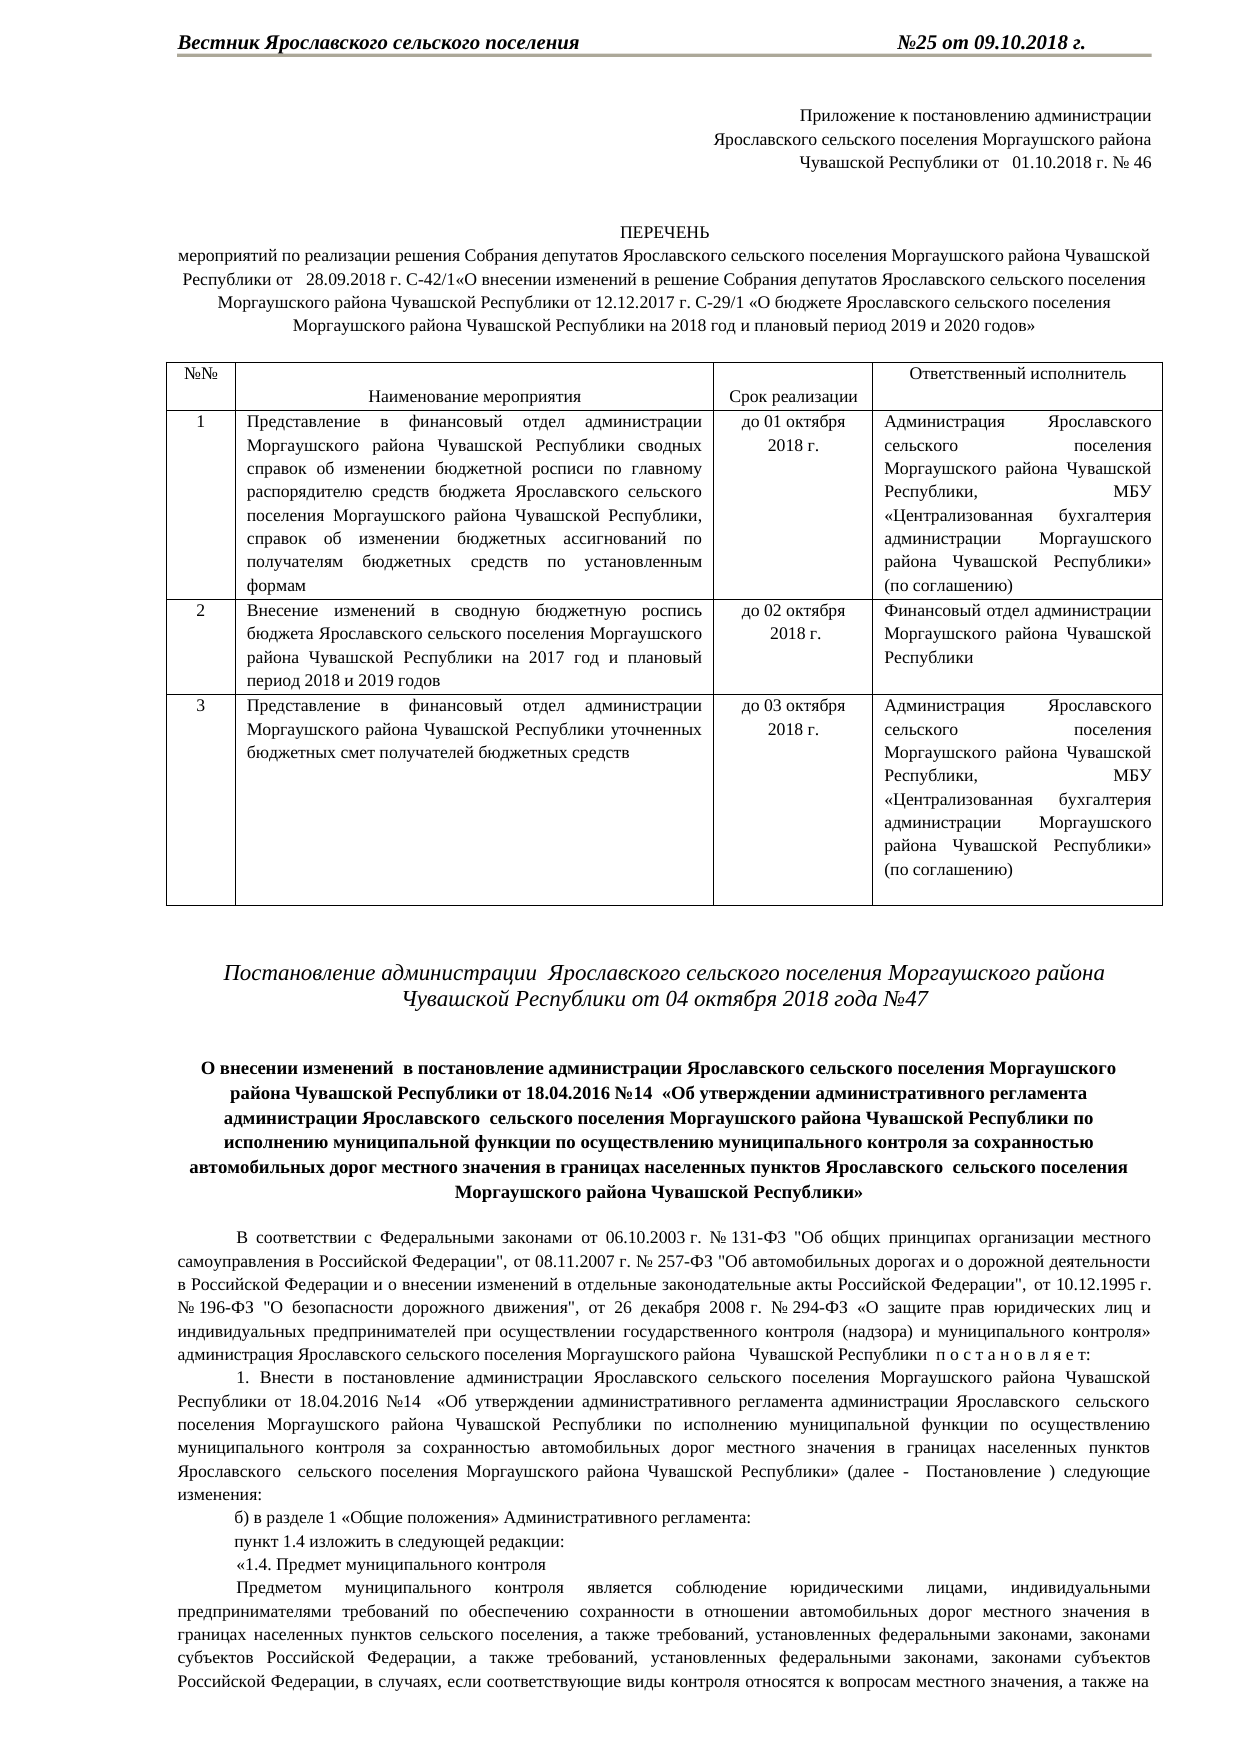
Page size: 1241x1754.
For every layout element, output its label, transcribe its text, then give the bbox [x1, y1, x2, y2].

table_header Наименование мероприятия [236, 363, 713, 410]
text 1. Внести в постановление администрации Ярославского сельского поселения Моргаушского района Чувашской Республики от 18.04.2016 №14 «Об утверждении административного регламента администрации Ярославского сельского поселения Моргаушского района Чувашской Республики по исполнению муниципальной функции по осуществлению муниципального контроля за сохранностью автомобильных дорог местного значения в границах населенных пунктов Ярославского сельского поселения Моргаушского района Чувашской Республики» (далее - Постановление ) следующие изменения: [177, 1367, 1152, 1504]
text пункт 1.4 изложить в следующей редакции: [177, 1531, 1152, 1551]
table_cell Представление в финансовый отдел администрации Моргаушского района Чувашской Республики сводных справок об изменении бюджетной росписи по главному распорядителю средств бюджета Ярославского сельского поселения Моргаушского района Чувашской Республики, справок об изменении бюджетных ассигнований по получателям бюджетных средств по установленным формам [236, 411, 713, 599]
text «1.4. Предмет муниципального контроля [177, 1554, 1152, 1574]
text Чувашской Республики от 01.10.2018 г. № 46 [177, 152, 1152, 172]
text мероприятий по реализации решения Собрания депутатов Ярославского сельского поселения Моргаушского района Чувашской Республики от 28.09.2018 г. С-42/1«О внесении изменений в решение Собрания депутатов Ярославского сельского поселения Моргаушского района Чувашской Республики от 12.12.2017 г. С-29/1 «О бюджете Ярославского сельского поселения Моргаушского района Чувашской Республики на 2018 год и плановый период 2019 и 2020 годов» [177, 245, 1152, 335]
text ПЕРЕЧЕНЬ [177, 222, 1152, 242]
text Постановление администрации Ярославского сельского поселения Моргаушского района [177, 959, 1152, 985]
table_cell Представление в финансовый отдел администрации Моргаушского района Чувашской Республики уточненных бюджетных смет получателей бюджетных средств [236, 695, 713, 905]
table_cell до 03 октября 2018 г. [714, 695, 872, 905]
table_header Ответственный исполнитель [873, 363, 1162, 410]
table_cell Финансовый отдел администрации Моргаушского района Чувашской Республики [873, 600, 1162, 694]
text б) в разделе 1 «Общие положения» Административного регламента: [177, 1507, 1152, 1528]
text В соответствии с Федеральными законами от 06.10.2003 г. № 131-ФЗ "Об общих принципах организации местного самоуправления в Российской Федерации", от 08.11.2007 г. № 257-ФЗ "Об автомобильных дорогах и о дорожной деятельности в Российской Федерации и о внесении изменений в отдельные законодательные акты Российской Федерации", от 10.12.1995 г. № 196-ФЗ "О безопасности дорожного движения", от 26 декабря . № 294-ФЗ «О защите прав юридических лиц и индивидуальных предпринимателей при осуществлении государственного контроля (надзора) и муниципального контроля» администрация Ярославского сельского поселения Моргаушского района Чувашской Республики п о с т а н о в л я е т: [177, 1227, 1152, 1364]
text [177, 1577, 1152, 1671]
table_cell Внесение изменений в сводную бюджетную роспись бюджета Ярославского сельского поселения Моргаушского района Чувашской Республики на 2017 год и плановый период 2018 и 2019 годов [236, 600, 713, 694]
table_header Срок реализации [714, 363, 872, 410]
table_cell 2 [167, 600, 235, 694]
table_header №№ [167, 363, 235, 410]
table_cell до 01 октября 2018 г. [714, 411, 872, 599]
table_header О внесении изменений в постановление администрации Ярославского сельского поселения Моргаушского района Чувашской Республики от 18.04.2016 №14 «Об утверждении административного регламента администрации Ярославского сельского поселения Моргаушского района Чувашской Республики по исполнению муниципальной функции по осуществлению муниципального контроля за сохранностью автомобильных дорог местного значения в границах населенных пунктов Ярославского сельского поселения Моргаушского района Чувашской Республики» [166, 1011, 1152, 1227]
text Чувашской Республики от 04 октября 2018 года №47 [177, 985, 1152, 1011]
table_cell до 02 октября 2018 г. [714, 600, 872, 694]
table_cell 1 [167, 411, 235, 599]
text Ярославского сельского поселения Моргаушского района [177, 128, 1152, 149]
table_cell Администрация Ярославского сельского поселения Моргаушского района Чувашской Республики, МБУ «Централизованная бухгалтерия администрации Моргаушского района Чувашской Республики» (по соглашению) [873, 411, 1162, 599]
table_cell Администрация Ярославского сельского поселения Моргаушского района Чувашской Республики, МБУ «Централизованная бухгалтерия администрации Моргаушского района Чувашской Республики» (по соглашению) [873, 695, 1162, 905]
table_cell 3 [167, 695, 235, 905]
text Приложение к постановлению администрации [177, 105, 1152, 125]
